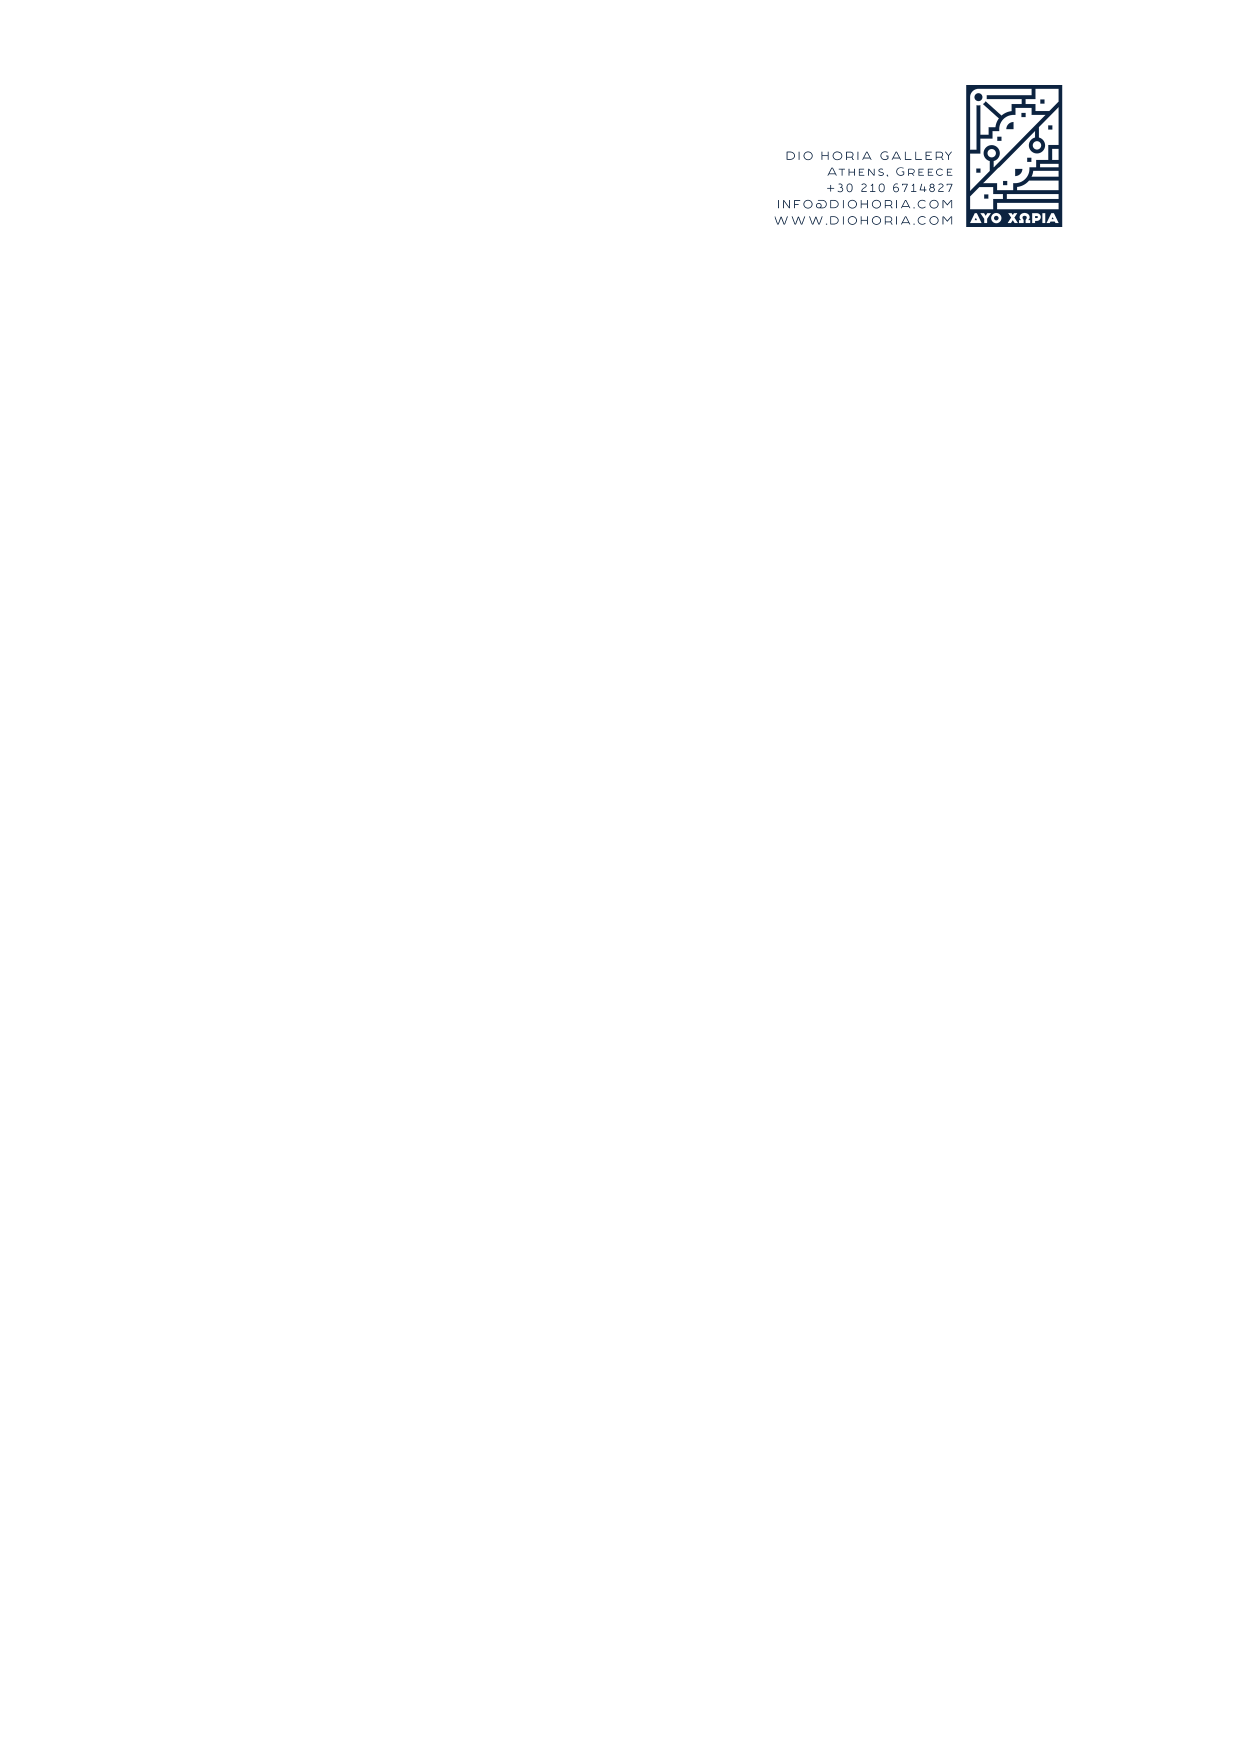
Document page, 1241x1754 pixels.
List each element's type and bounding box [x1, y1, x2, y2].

picture [508, 29, 1171, 307]
